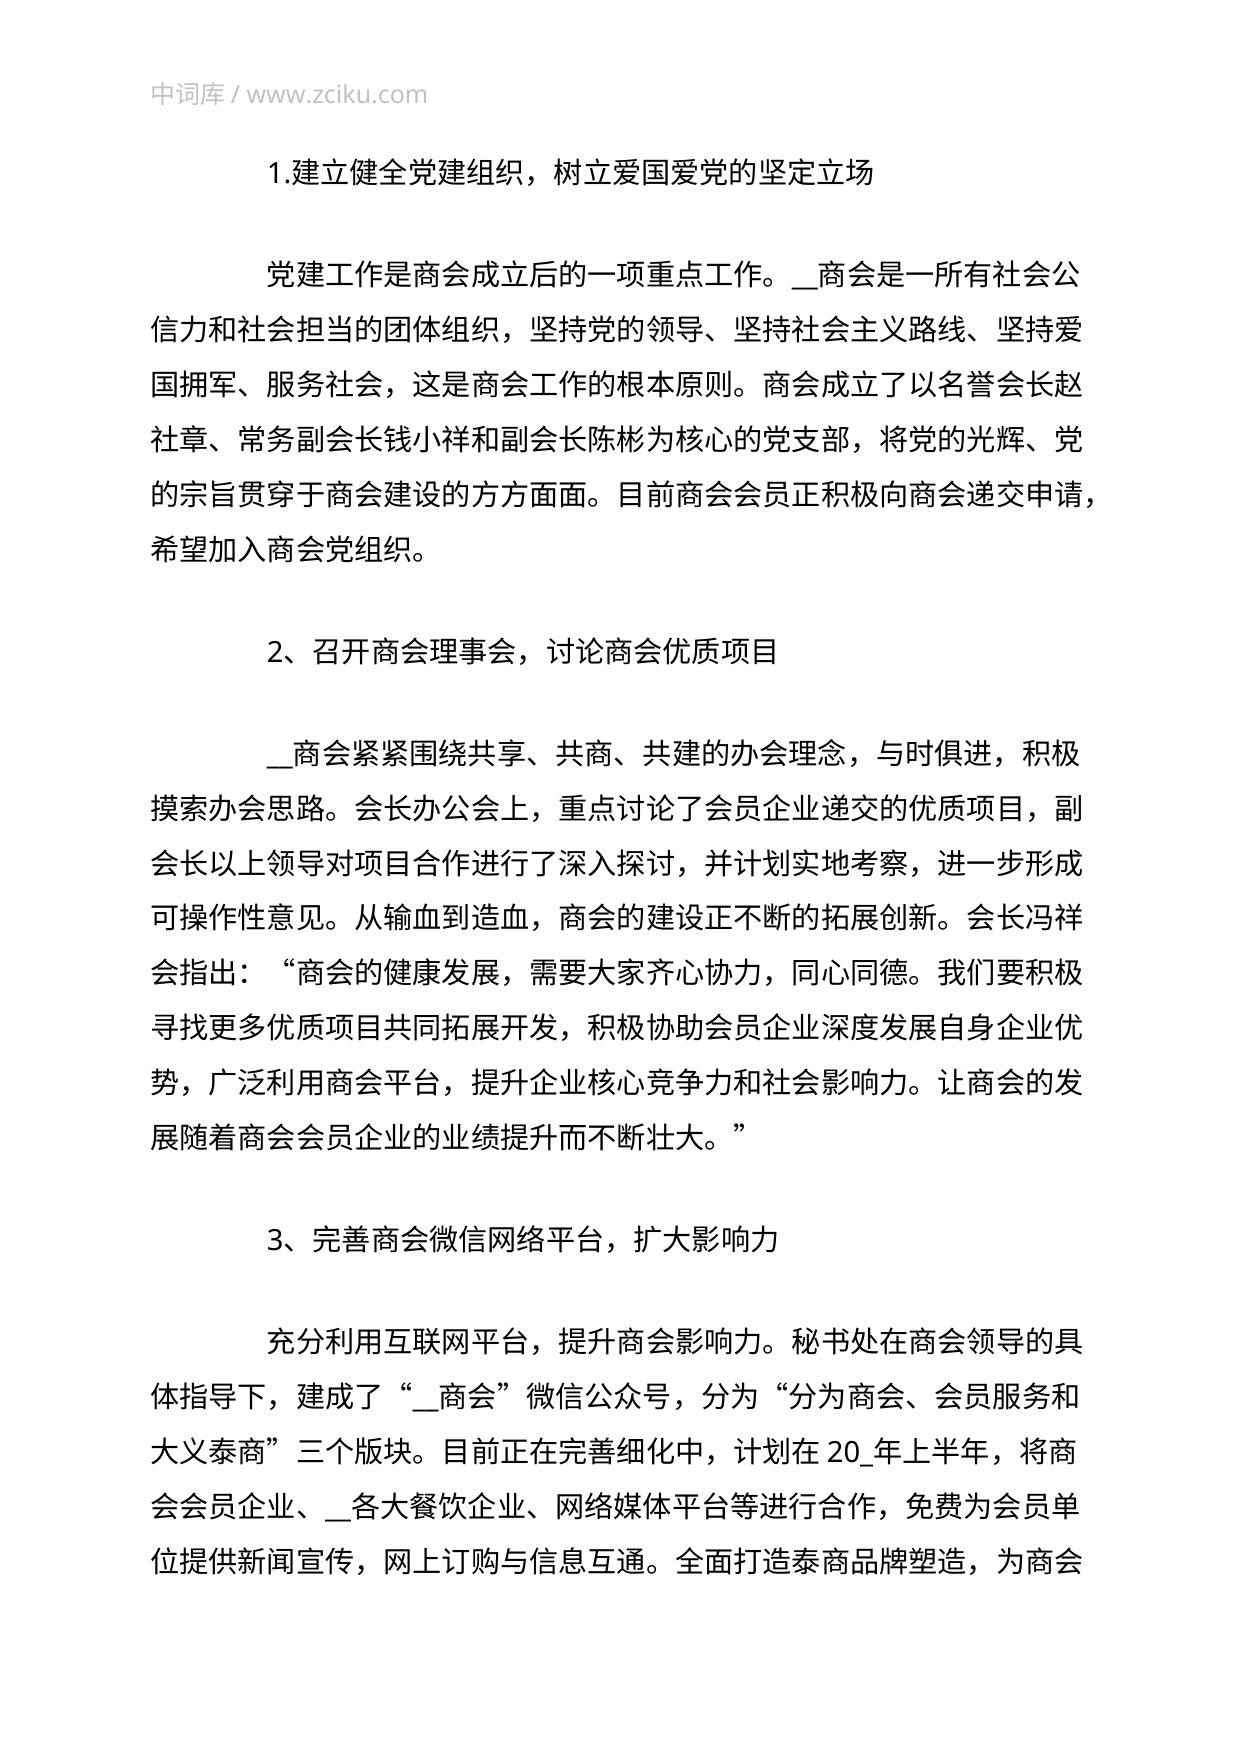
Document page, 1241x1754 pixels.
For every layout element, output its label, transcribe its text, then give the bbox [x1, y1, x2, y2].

text 3、完善商会微信网络平台，扩大影响力 [150, 1216, 1090, 1259]
text 党建工作是商会成立后的一项重点工作。__商会是一所有社会公信力和社会担当的团体组织，坚持党的领导、坚持社会主义路线、坚持爱国拥军、服务社会，这是商会工作的根本原则。商会成立了以名誉会长赵社章、常务副会长钱小祥和副会长陈彬为核心的党支部，将党的光辉、党的宗旨贯穿于商会建设的方方面面。目前商会会员正积极向商会递交申请，希望加入商会党组织。 [150, 252, 1090, 569]
text __商会紧紧围绕共享、共商、共建的办会理念，与时俱进，积极摸索办会思路。会长办公会上，重点讨论了会员企业递交的优质项目，副会长以上领导对项目合作进行了深入探讨，并计划实地考察，进一步形成可操作性意见。从输血到造血，商会的建设正不断的拓展创新。会长冯祥会指出：“商会的健康发展，需要大家齐心协力，同心同德。我们要积极寻找更多优质项目共同拓展开发，积极协助会员企业深度发展自身企业优势，广泛利用商会平台，提升企业核心竞争力和社会影响力。让商会的发展随着商会会员企业的业绩提升而不断壮大。” [150, 730, 1090, 1157]
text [150, 1318, 1090, 1581]
text 1.建立健全党建组织，树立爱国爱党的坚定立场 [150, 150, 1090, 192]
text 2、召开商会理事会，讨论商会优质项目 [150, 628, 1090, 671]
